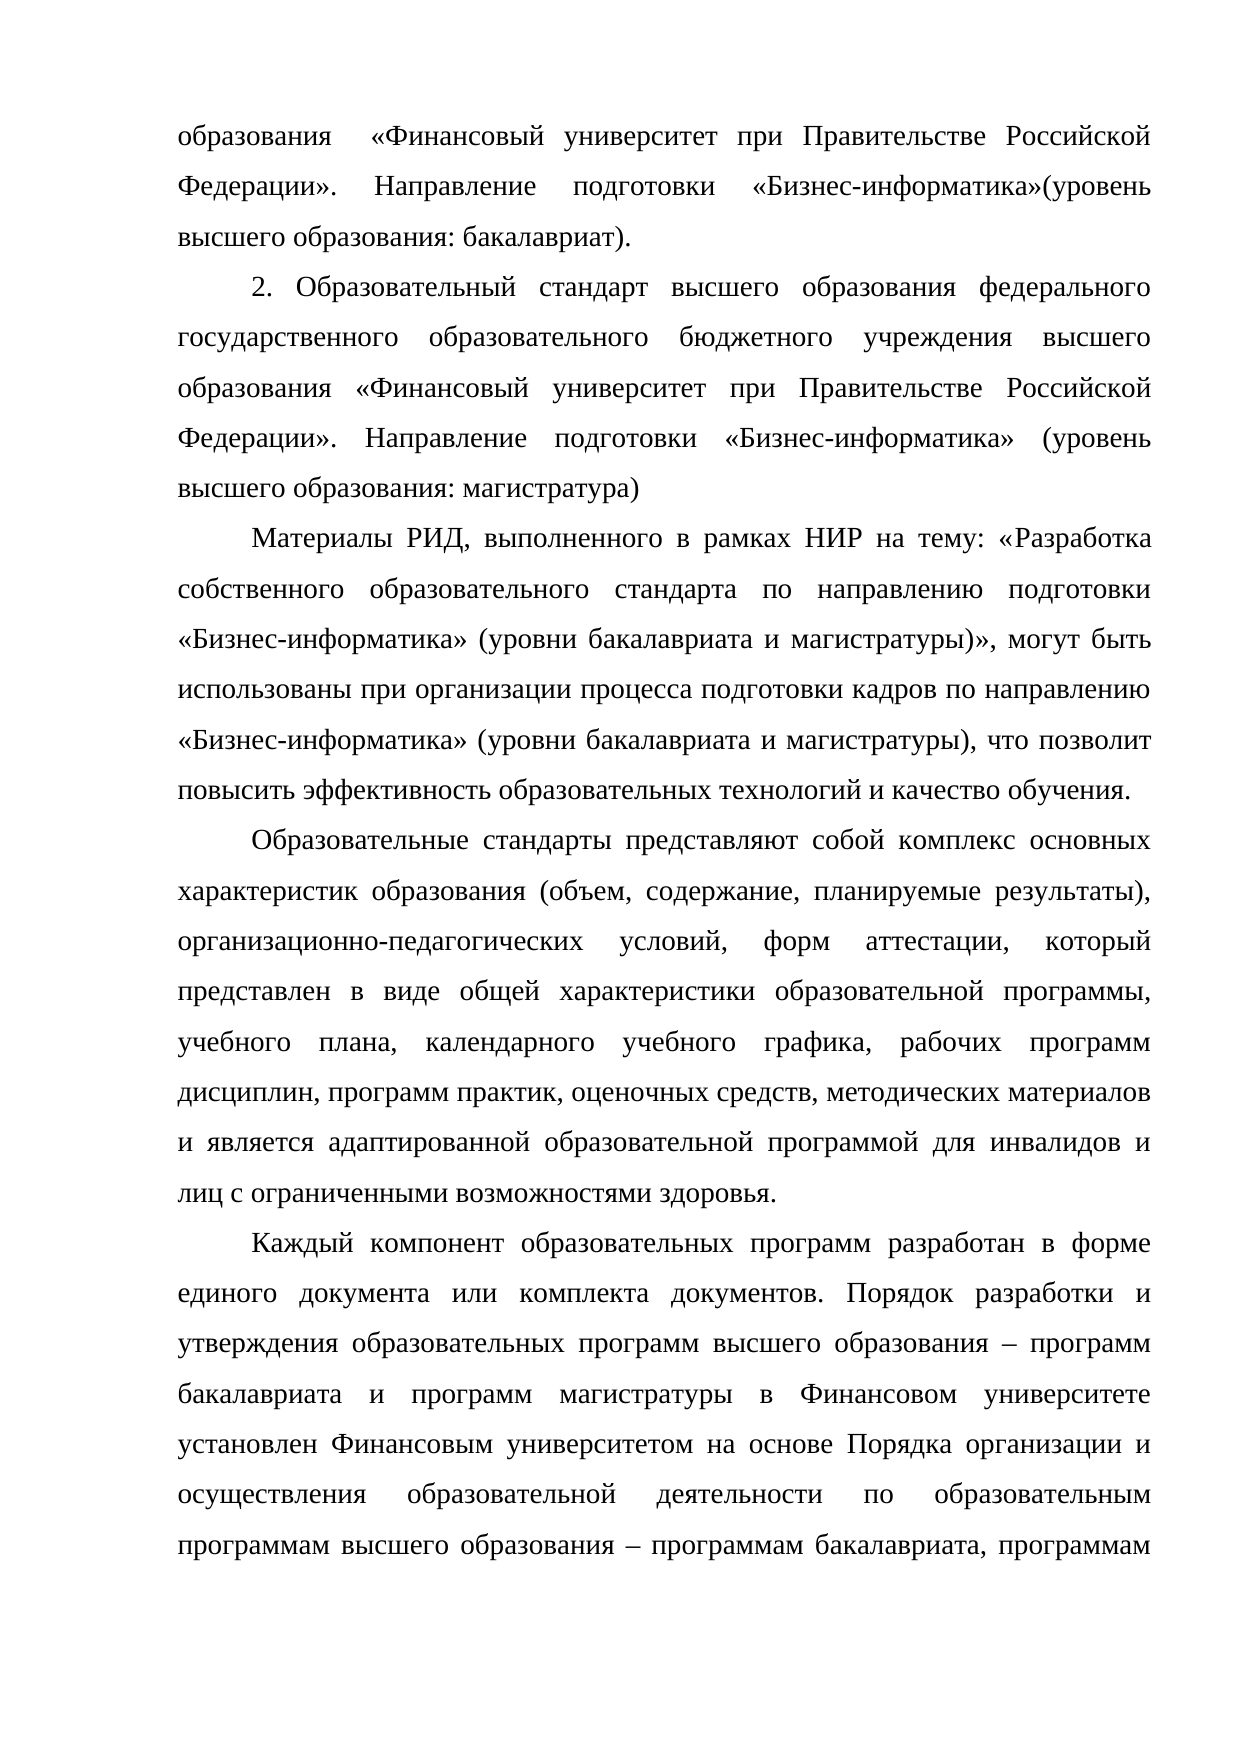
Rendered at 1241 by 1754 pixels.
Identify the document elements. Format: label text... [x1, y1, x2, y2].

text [177, 118, 1152, 252]
text Материалы РИД, выполненного в рамках НИР на тему: «Разработка собственного образовательного стандарта по направлению подготовки «Бизнес-информатика» (уровни бакалавриата и магистратуры)», могут быть использованы при организации процесса подготовки кадров по направлению «Бизнес-информатика» (уровни бакалавриата и магистратуры), что позволит повысить эффективность образовательных технологий и качество обучения. [177, 521, 1152, 806]
text Образовательные стандарты представляют собой комплекс основных характеристик образования (объем, содержание, планируемые результаты), организационно-педагогических условий, форм аттестации, который представлен в виде общей характеристики образовательной программы, учебного плана, календарного учебного графика, рабочих программ дисциплин, программ практик, оценочных средств, методических материалов и является адаптированной образовательной программой для инвалидов и лиц с ограниченными возможностями здоровья. [177, 822, 1152, 1208]
text 2. Образовательный стандарт высшего образования федерального государственного образовательного бюджетного учреждения высшего образования «Финансовый университет при Правительстве Российской Федерации». Направление подготовки «Бизнес-информатика» (уровень высшего образования: магистратура) [177, 269, 1152, 504]
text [177, 1225, 1152, 1560]
